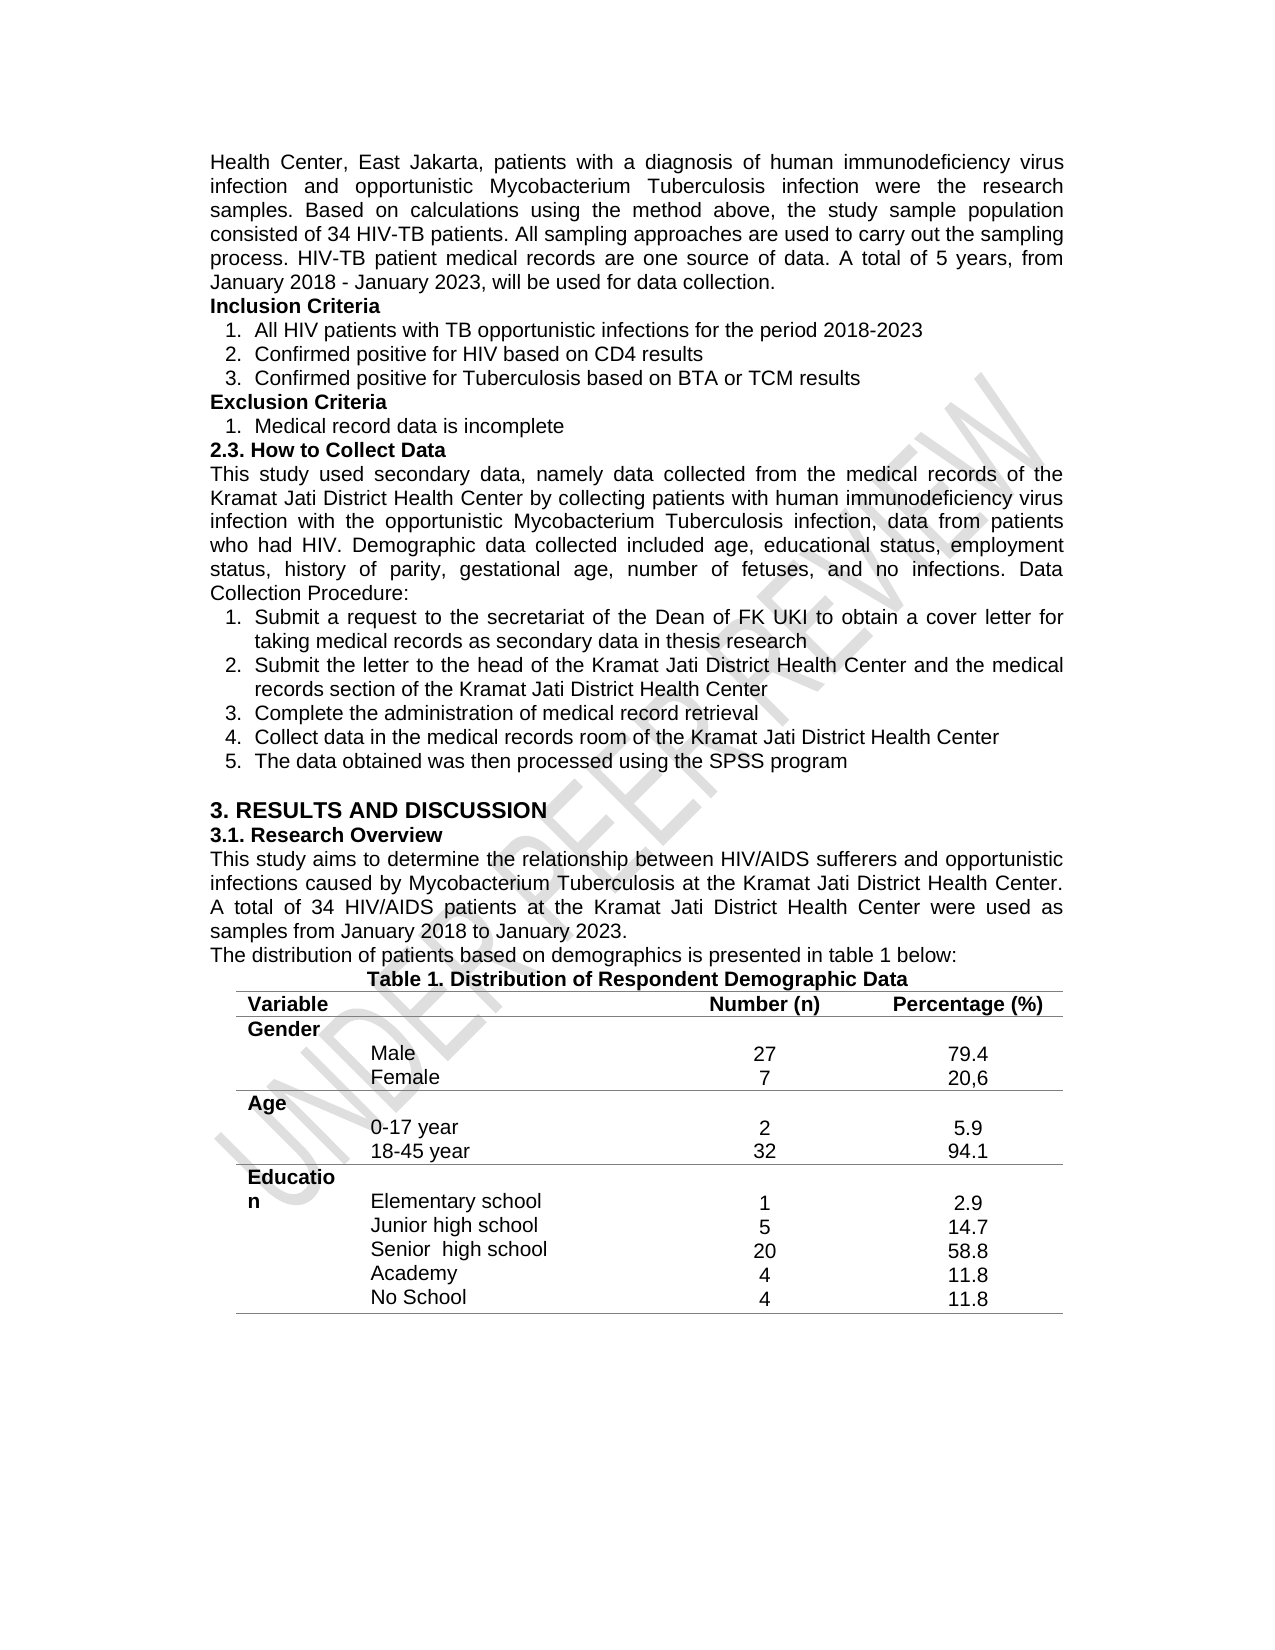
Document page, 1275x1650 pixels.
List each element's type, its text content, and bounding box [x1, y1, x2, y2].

list Medical record data is incomplete [225, 413, 1065, 437]
list Confirmed positive for Tuberculosis based on BTA or TCM results [225, 366, 1065, 389]
table_cell Education [236, 1165, 359, 1313]
text The distribution of patients based on demographics is presented in table 1 below: [210, 943, 1065, 967]
table_cell 0-17 year 18-45 year [359, 1091, 656, 1164]
table_cell 27 7 [656, 1017, 873, 1090]
text 2.3. How to Collect Data [210, 437, 1065, 461]
text This study aims to determine the relationship between HIV/AIDS sufferers and opportunistic infections caused by Mycobacterium Tuberculosis at the Kramat Jati District Health Center. A total of 34 HIV/AIDS patients at the Kramat Jati District Health Center were used as samples from January 2018 to January 2023. [210, 847, 1065, 943]
text Exclusion Criteria [210, 389, 1065, 413]
text This study used secondary data, namely data collected from the medical records of the Kramat Jati District Health Center by collecting patients with human immunodeficiency virus infection with the opportunistic Mycobacterium Tuberculosis infection, data from patients who had HIV. Demographic data collected included age, educational status, employment status, history of parity, gestational age, number of fetuses, and no infections. Data Collection Procedure: [210, 461, 1065, 605]
table_cell Elementary school Junior high school Senior high school Academy No School [359, 1165, 656, 1313]
list The data obtained was then processed using the SPSS program [225, 749, 1065, 773]
table_cell Male Female [359, 1017, 656, 1090]
table_header Number (n) [656, 992, 873, 1016]
text 3. results and discussion [210, 797, 1065, 823]
list Submit a request to the secretariat of the Dean of FK UKI to obtain a cover letter for taking medical records as secondary data in thesis research [225, 605, 1065, 653]
table_cell 79.4 20,6 [873, 1017, 1063, 1090]
list All HIV patients with TB opportunistic infections for the period 2018-2023 [225, 318, 1065, 342]
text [210, 150, 1065, 294]
text 3.1. Research Overview [210, 823, 1065, 847]
table_cell 2 32 [656, 1091, 873, 1164]
text Table 1. Distribution of Respondent Demographic Data [210, 967, 1065, 991]
table_cell 5.9 94.1 [873, 1091, 1063, 1164]
table_header Percentage (%) [873, 992, 1063, 1016]
table_cell 2.9 14.7 58.8 11.8 11.8 [873, 1165, 1063, 1313]
table_cell 1 5 20 4 4 [656, 1165, 873, 1313]
list Complete the administration of medical record retrieval [225, 701, 1065, 725]
list Submit the letter to the head of the Kramat Jati District Health Center and the medical records section of the Kramat Jati District Health Center [225, 653, 1065, 701]
table_cell Gender [236, 1017, 359, 1090]
list Collect data in the medical records room of the Kramat Jati District Health Center [225, 725, 1065, 749]
text Inclusion Criteria [210, 294, 1065, 318]
table_header Variable [236, 992, 656, 1016]
list Confirmed positive for HIV based on CD4 results [225, 342, 1065, 366]
table_cell Age [236, 1091, 359, 1164]
